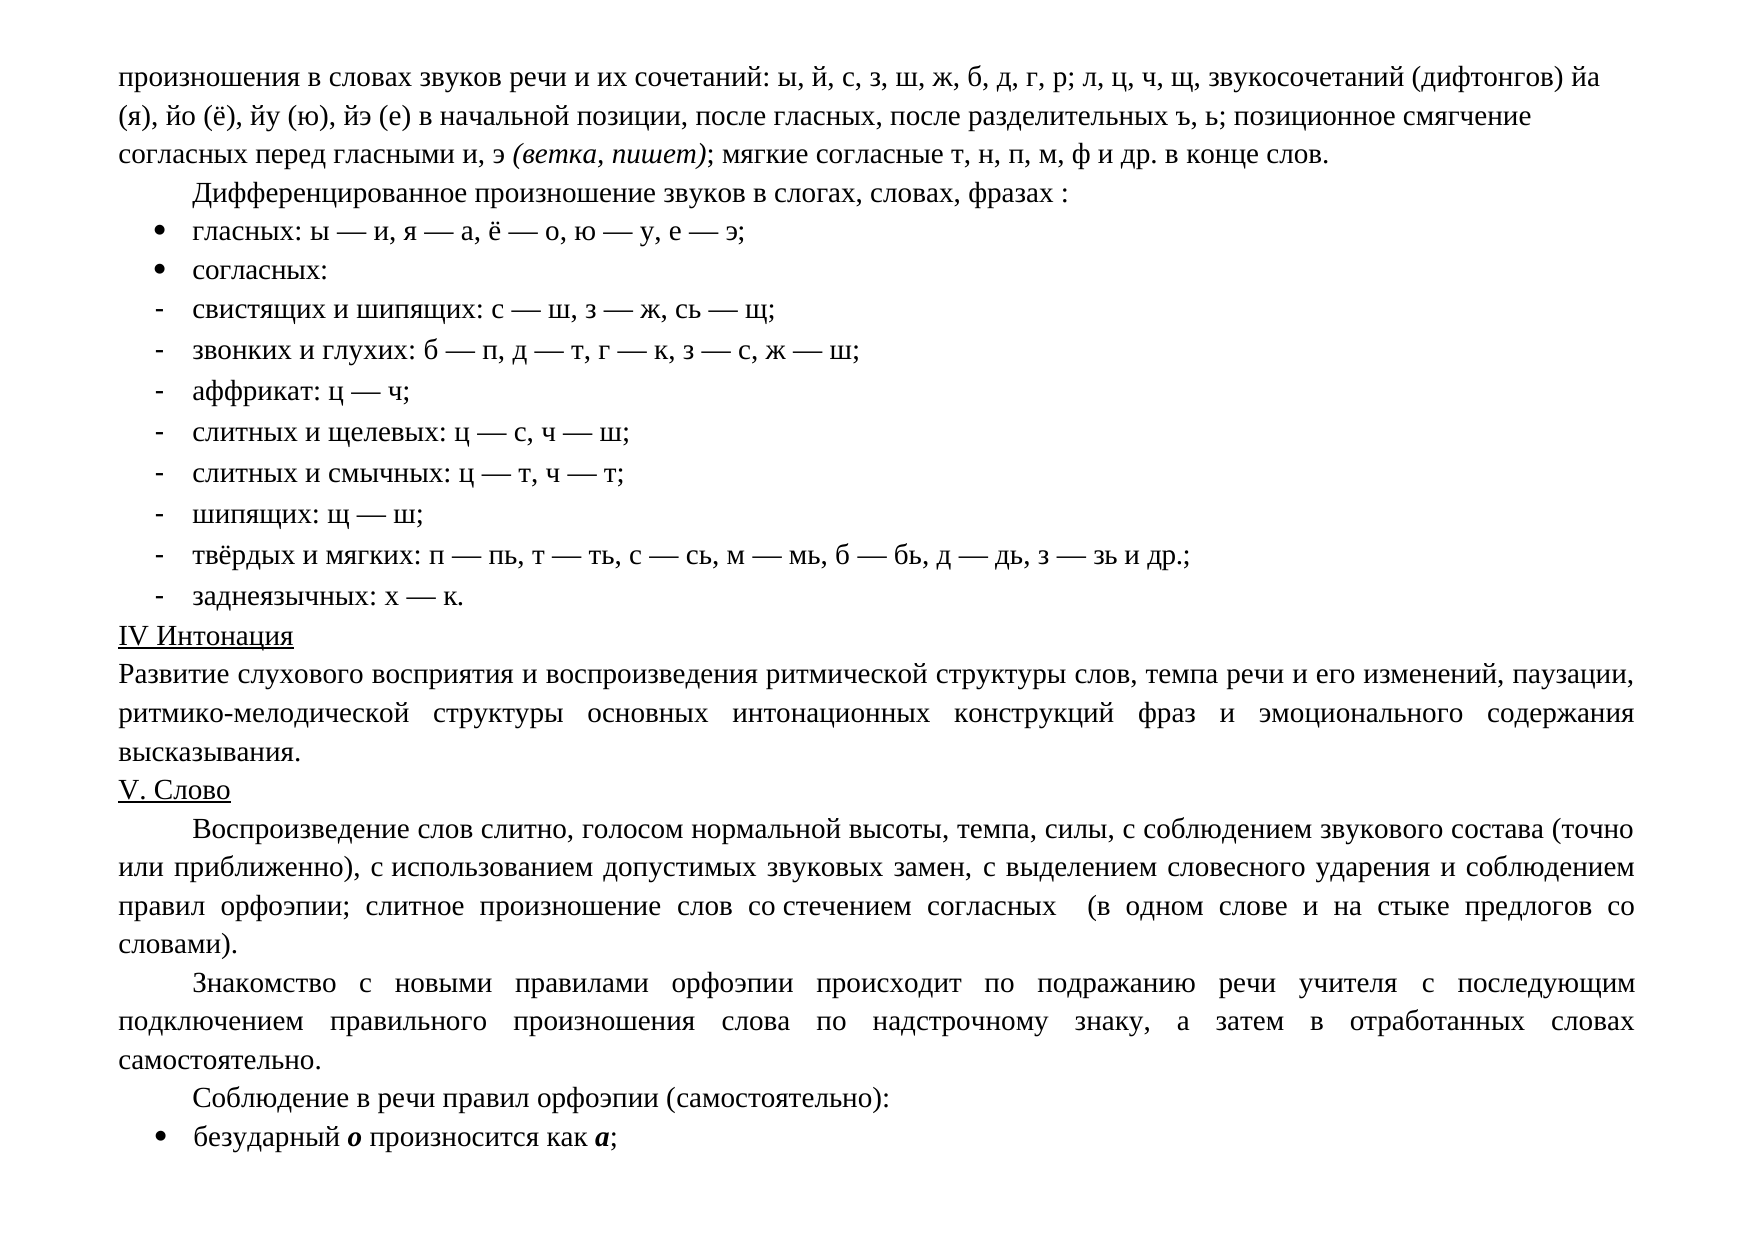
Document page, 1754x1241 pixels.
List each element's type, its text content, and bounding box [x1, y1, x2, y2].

text IV Интонация [118, 618, 1636, 652]
text Дифференцированное произношение звуков в слогах, словах, фразах : [118, 175, 1636, 208]
list свистящих и шипящих: с — ш, з — ж, сь — щ; [154, 291, 1636, 326]
list твёрдых и мягких: п — пь, т — ть, с — сь, м — мь, б — бь, д — дь, з — зь и др.; [154, 536, 1636, 572]
text Развитие слухового восприятия и воспроизведения ритмической структуры слов, темпа речи и его изменений, паузации, ритмико-мелодической структуры основных интонационных конструкций фраз и эмоционального содержания высказывания. [118, 657, 1636, 767]
text Воспроизведение слов слитно, голосом нормальной высоты, темпа, силы, с соблюдением звукового состава (точно или приближенно), с использованием допустимых звуковых замен, с выделением словесного ударения и соблюдением правил орфоэпии; слитное произношение слов со стечением согласных (в одном слове и на стыке предлогов со словами). [118, 811, 1636, 960]
text Знакомство с новыми правилами орфоэпии происходит по подражанию речи учителя с последующим подключением правильного произношения слова по надстрочному знаку, а затем в отработанных словах самостоятельно. [118, 965, 1636, 1076]
list аффрикат: ц — ч; [154, 372, 1636, 408]
text V. Слово [118, 772, 1636, 806]
list согласных: [154, 252, 1636, 286]
list безударный о произносится как а; [156, 1119, 1636, 1153]
list заднеязычных: х — к. [154, 577, 1636, 613]
list гласных: ы — и, я — а, ё — о, ю — у, е — э; [154, 213, 1636, 247]
list слитных и щелевых: ц — с, ч — ш; [154, 413, 1636, 449]
list шипящих: щ — ш; [154, 495, 1636, 531]
text Соблюдение в речи правил орфоэпии (самостоятельно): [118, 1081, 1636, 1114]
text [118, 59, 1636, 170]
list звонких и глухих: б — п, д — т, г — к, з — с, ж — ш; [154, 331, 1636, 367]
list слитных и смычных: ц — т, ч — т; [154, 454, 1636, 490]
